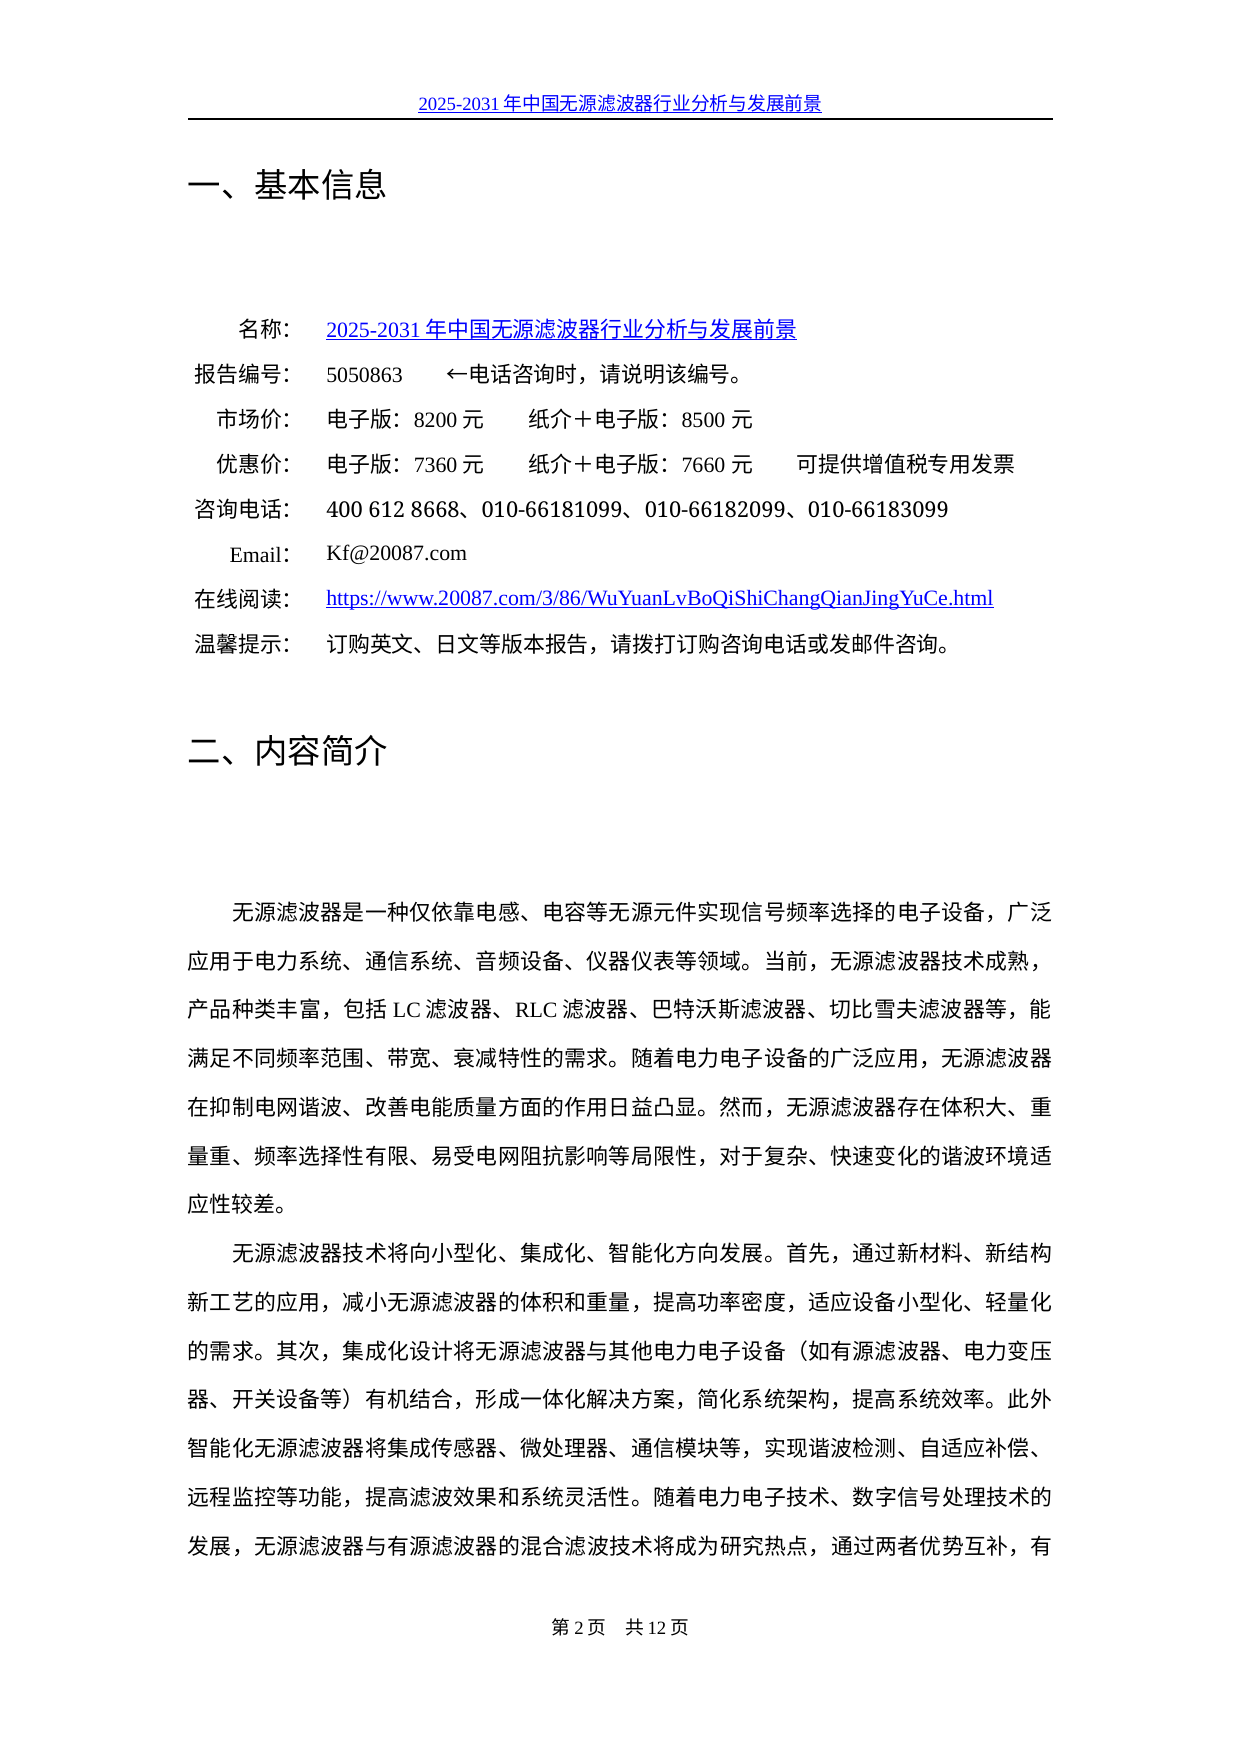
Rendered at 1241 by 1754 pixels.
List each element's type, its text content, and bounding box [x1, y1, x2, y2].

title 一、基本信息 [187, 150, 1053, 215]
table_cell 订购英文、日文等版本报告，请拨打订购咨询电话或发邮件咨询。 [315, 627, 1073, 672]
table_cell 温馨提示： [167, 627, 315, 672]
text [187, 894, 1053, 1561]
table_header 名称： [167, 312, 315, 357]
table_cell Email： [167, 537, 315, 582]
table_cell 报告编号： [167, 357, 315, 402]
table_header 2025-2031年中国无源滤波器行业分析与发展前景 [315, 312, 1073, 357]
table_cell Kf@20087.com [315, 537, 1073, 582]
table_cell 电子版：8200 元 纸介＋电子版：8500 元 [315, 402, 1073, 447]
table_cell [315, 582, 1073, 627]
table_cell 咨询电话： [167, 492, 315, 537]
table_cell 在线阅读： [167, 582, 315, 627]
title 二、内容简介 [187, 717, 1053, 782]
table_cell 市场价： [167, 402, 315, 447]
table_cell 5050863 ←电话咨询时，请说明该编号。 [315, 357, 1073, 402]
table_cell 400 612 8668、010-66181099、010-66182099、010-66183099 [315, 492, 1073, 537]
table_cell 优惠价： [167, 447, 315, 492]
table_cell 电子版：7360 元 纸介＋电子版：7660 元 可提供增值税专用发票 [315, 447, 1073, 492]
